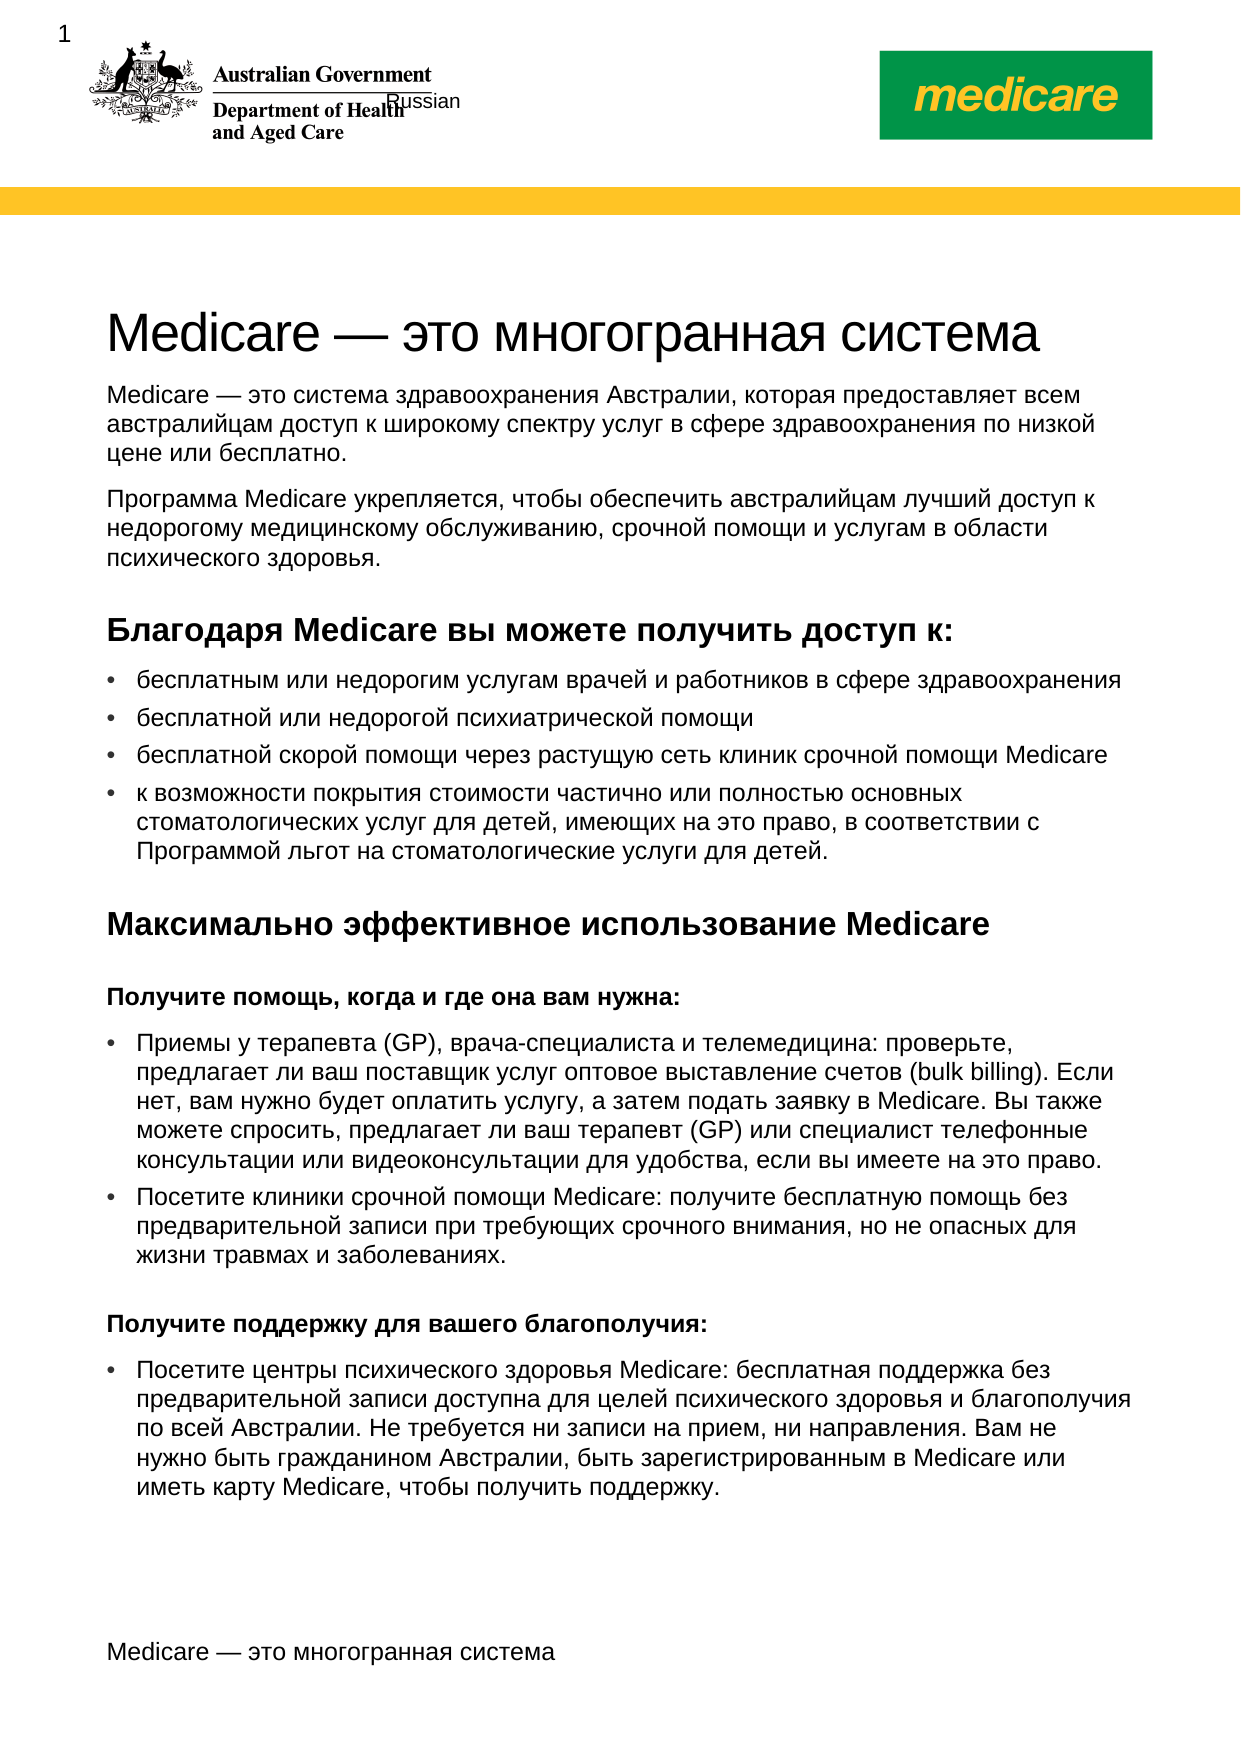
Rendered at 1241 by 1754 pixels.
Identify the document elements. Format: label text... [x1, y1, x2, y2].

text бесплатной скорой помощи через растущую сеть клиник срочной помощи Medicare [106, 740, 1134, 769]
text Посетите центры психического здоровья Medicare: бесплатная поддержка без предварительной записи доступна для целей психического здоровья и благополучия по всей Австралии. Не требуется ни записи на прием, ни направления. Вам не нужно быть гражданином Австралии, быть зарегистрированным в Medicare или иметь карту Medicare, чтобы получить поддержку. [106, 1355, 1134, 1501]
subtitle Получите поддержку для вашего благополучия: [106, 1303, 1134, 1338]
text Medicare — это система здравоохранения Австралии, которая предоставляет всем австралийцам доступ к широкому спектру услуг в сфере здравоохранения по низкой цене или бесплатно. [106, 380, 1134, 467]
picture [0, 0, 1241, 215]
subtitle Получите помощь, когда и где она вам нужна: [106, 976, 1134, 1011]
text к возможности покрытия стоимости частично или полностью основных стоматологических услуг для детей, имеющих на это право, в соответствии с Программой льгот на стоматологические услуги для детей. [106, 778, 1134, 865]
subtitle Максимально эффективное использование Medicare [106, 898, 1134, 942]
text бесплатной или недорогой психиатрической помощи [106, 703, 1134, 732]
text Приемы у терапевта (GP), врача-специалиста и телемедицина: проверьте, предлагает ли ваш поставщик услуг оптовое выставление счетов (bulk billing). Если нет, вам нужно будет оплатить услугу, а затем подать заявку в Medicare. Вы также можете спросить, предлагает ли ваш терапевт (GP) или специалист телефонные консультации или видеоконсультации для удобства, если вы имеете на это право. [106, 1028, 1134, 1173]
text Посетите клиники срочной помощи Medicare: получите бесплатную помощь без предварительной записи при требующих срочного внимания, но не опасных для жизни травмах и заболеваниях. [106, 1182, 1134, 1269]
text бесплатным или недорогим услугам врачей и работников в сфере здравоохранения [106, 665, 1134, 694]
subtitle Благодаря Medicare вы можете получить доступ к: [106, 605, 1134, 648]
text Программа Medicare укрепляется, чтобы обеспечить австралийцам лучший доступ к недорогому медицинскому обслуживанию, срочной помощи и услугам в области психического здоровья. [106, 484, 1134, 571]
